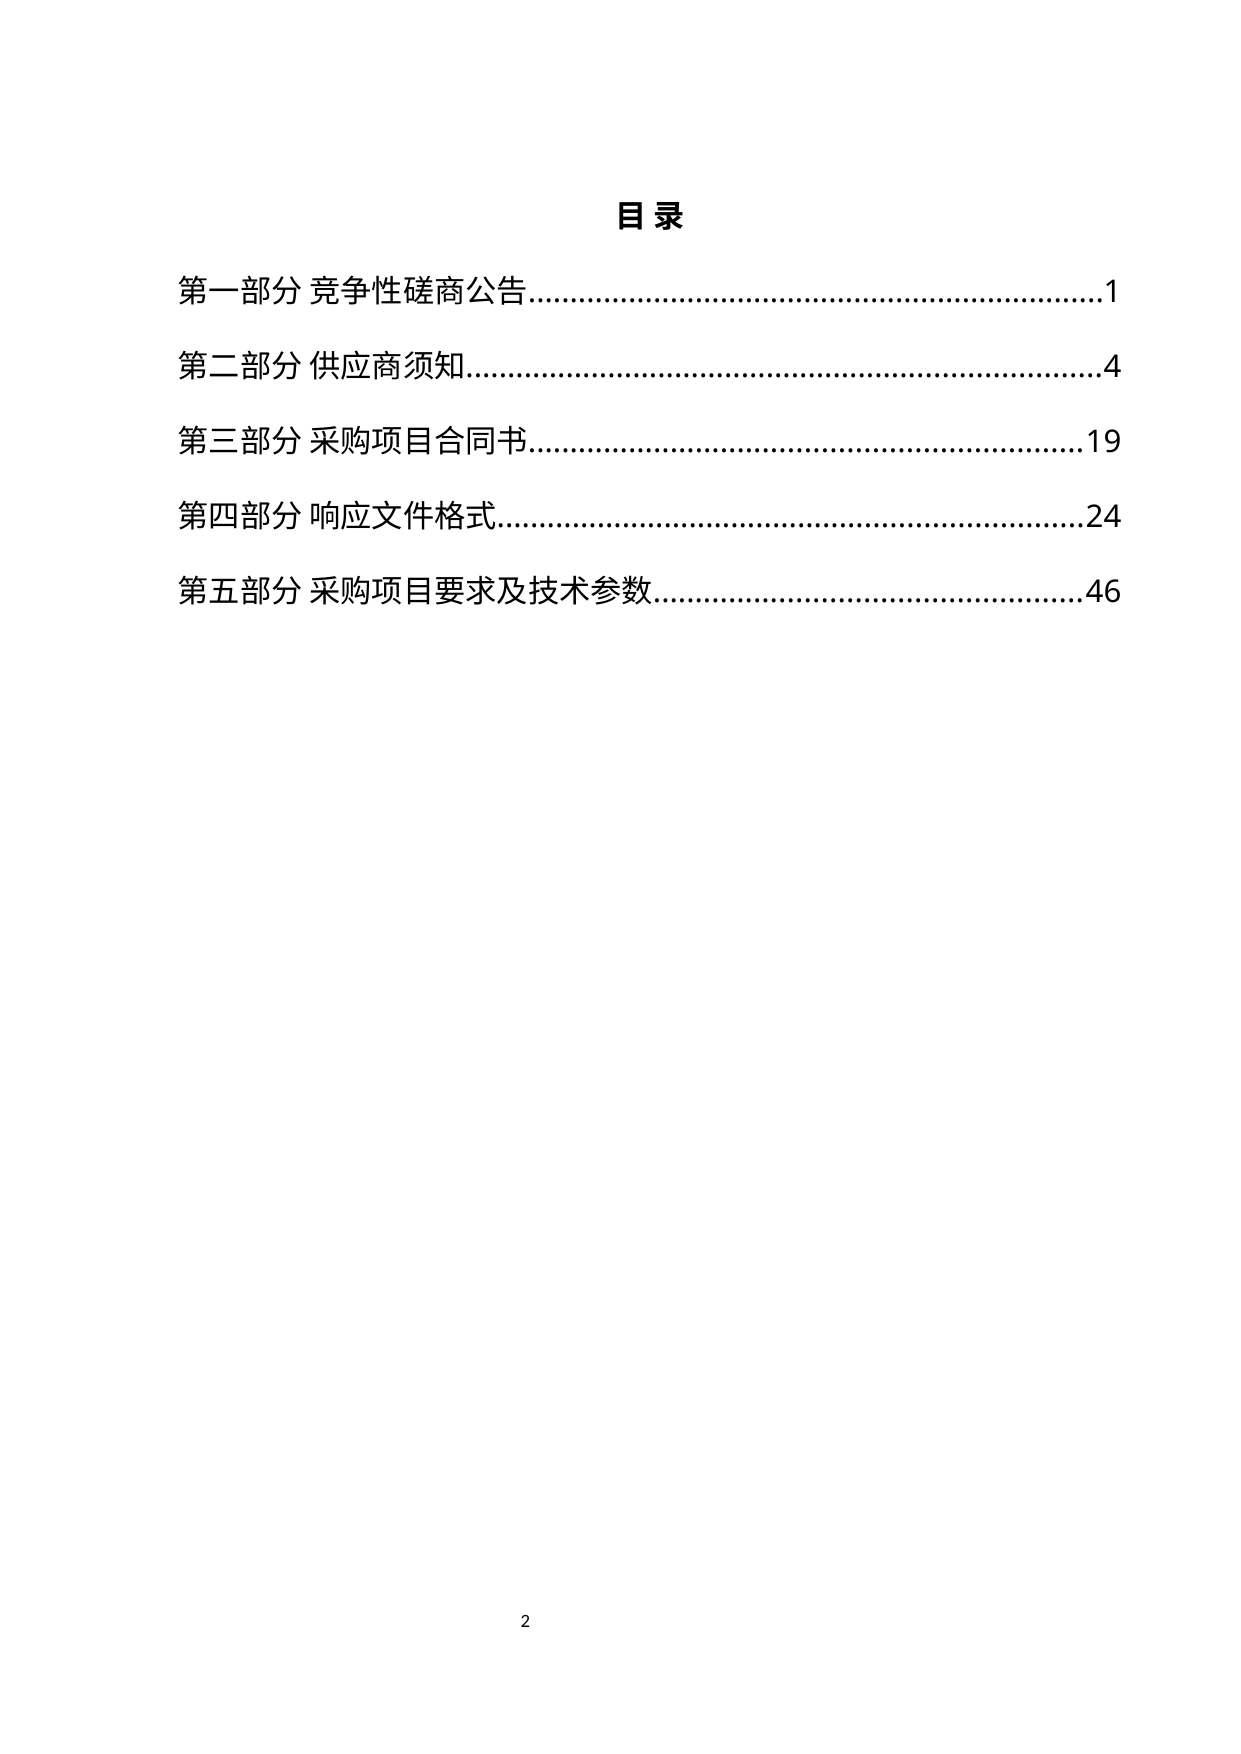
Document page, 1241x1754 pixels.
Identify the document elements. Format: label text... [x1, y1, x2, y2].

text 第四部分 响应文件格式 24 [177, 477, 1122, 540]
text 目 录 [177, 177, 1122, 240]
text 第二部分 供应商须知 4 [177, 327, 1122, 390]
text 第五部分 采购项目要求及技术参数 46 [177, 552, 1122, 615]
text 第三部分 采购项目合同书 19 [177, 402, 1122, 465]
text 第一部分 竞争性磋商公告 1 [177, 252, 1122, 315]
